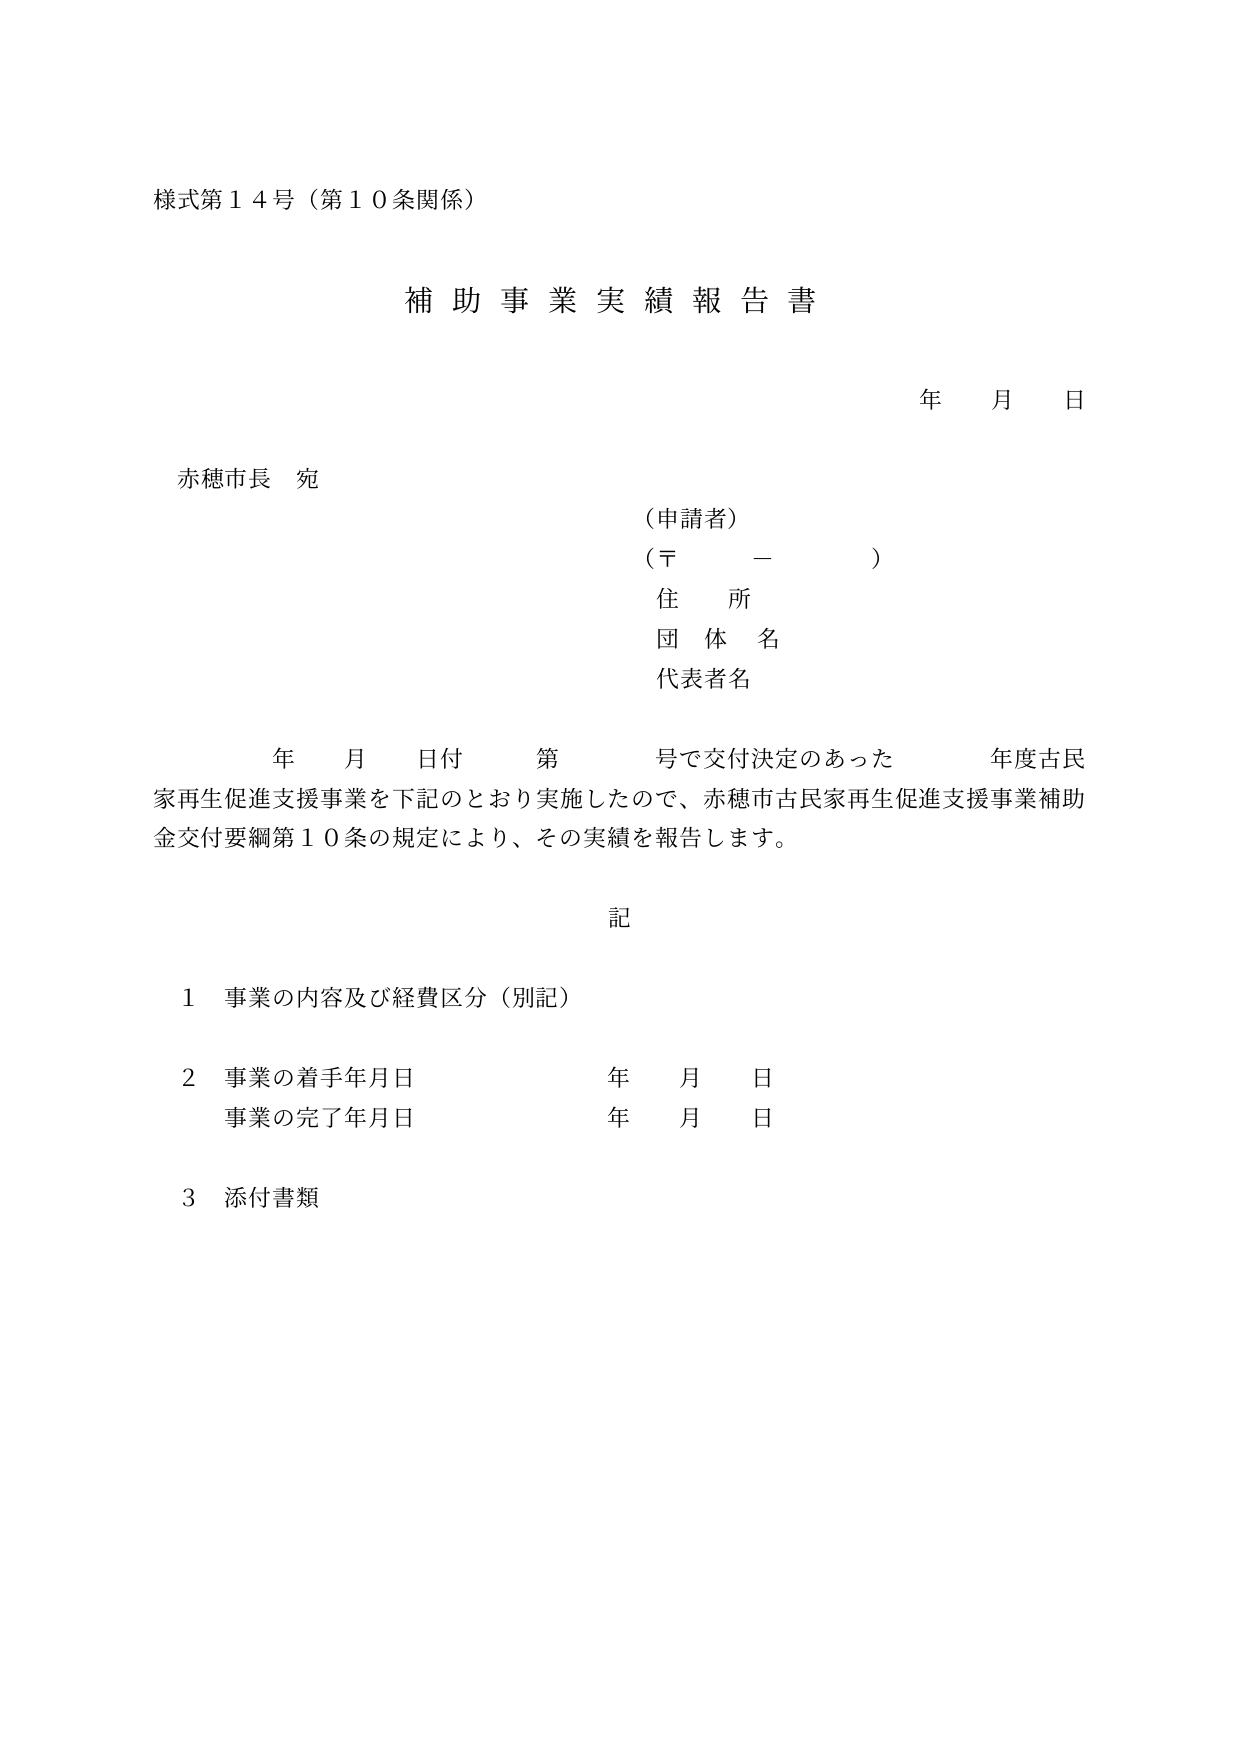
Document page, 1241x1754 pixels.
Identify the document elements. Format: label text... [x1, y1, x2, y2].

text 住 所 [636, 578, 1087, 618]
text 団体名 [636, 618, 1087, 657]
text 様式第１４号（第１０条関係） [153, 179, 1087, 219]
subtitle 記 [153, 897, 1087, 937]
text 補助事業実績報告書 [153, 258, 1087, 338]
text 赤穂市長 宛 [175, 458, 1087, 498]
text ３ 添付書類 [175, 1176, 1087, 1216]
text （申請者） [153, 498, 1087, 538]
text 年 月 日付 第 号で交付決定のあった 年度古民家再生促進支援事業を下記のとおり実施したので、赤穂市古民家再生促進支援事業補助金交付要綱第１０条の規定により、その実績を報告します。 [153, 737, 1087, 857]
text （〒 － ） [153, 538, 1087, 578]
text ２ 事業の着手年月日 年 月 日 [175, 1056, 1087, 1096]
text 代表者名 [636, 657, 1087, 697]
text １ 事業の内容及び経費区分（別記） [175, 977, 1087, 1017]
text 事業の完了年月日 年 月 日 [175, 1096, 1087, 1136]
text 年 月 日 [153, 378, 1087, 418]
